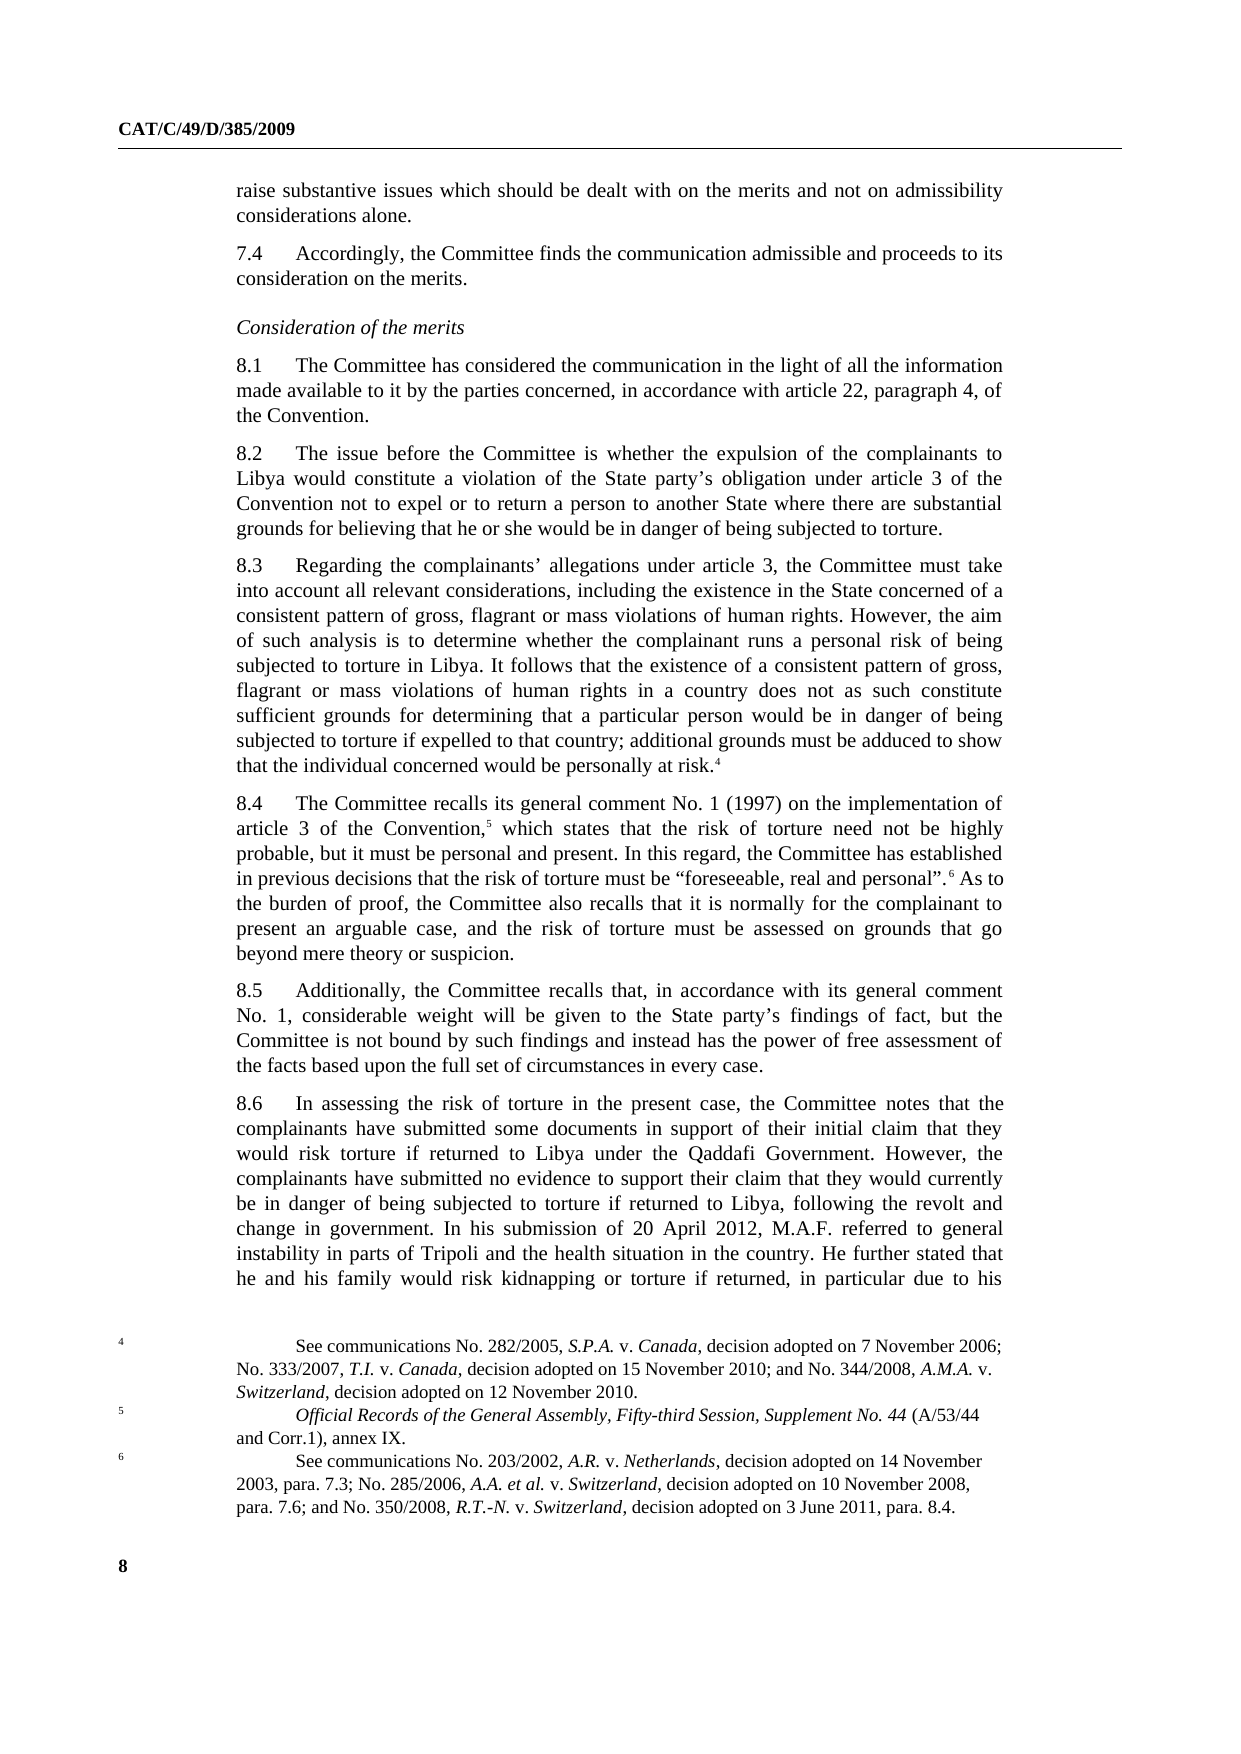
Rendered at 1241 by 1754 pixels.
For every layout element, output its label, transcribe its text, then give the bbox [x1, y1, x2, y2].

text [236, 177, 1004, 227]
text Consideration of the merits [118, 315, 1004, 340]
text 8.4 The Committee recalls its general comment No. 1 (1997) on the implementation of article 3 of the Convention, which states that the risk of torture need not be highly probable, but it must be personal and present. In this regard, the Committee has established in previous decisions that the risk of torture must be “foreseeable, real and personal”. As to the burden of proof, the Committee also recalls that it is normally for the complainant to present an arguable case, and the risk of torture must be assessed on grounds that go beyond mere theory or suspicion. [236, 790, 1004, 965]
text 7.4 Accordingly, the Committee finds the communication admissible and proceeds to its consideration on the merits. [236, 240, 1004, 290]
text 8.3 Regarding the complainants’ allegations under article 3, the Committee must take into account all relevant considerations, including the existence in the State concerned of a consistent pattern of gross, flagrant or mass violations of human rights. However, the aim of such analysis is to determine whether the complainant runs a personal risk of being subjected to torture in . It follows that the existence of a consistent pattern of gross, flagrant or mass violations of human rights in a country does not as such constitute sufficient grounds for determining that a particular person would be in danger of being subjected to torture if expelled to that country; additional grounds must be adduced to show that the individual concerned would be personally at risk. [236, 552, 1004, 777]
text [236, 1090, 1004, 1290]
text 8.5 Additionally, the Committee recalls that, in accordance with its general comment No. 1, considerable weight will be given to the State party’s findings of fact, but the Committee is not bound by such findings and instead has the power of free assessment of the facts based upon the full set of circumstances in every case. [236, 977, 1004, 1077]
text 8.1 The Committee has considered the communication in the light of all the information made available to it by the parties concerned, in accordance with article 22, paragraph 4, of the Convention. [236, 352, 1004, 427]
text 8.2 The issue before the Committee is whether the expulsion of the complainants to Libya would constitute a violation of the State party’s obligation under article 3 of the Convention not to expel or to return a person to another State where there are substantial grounds for believing that he or she would be in danger of being subjected to torture. [236, 440, 1004, 540]
